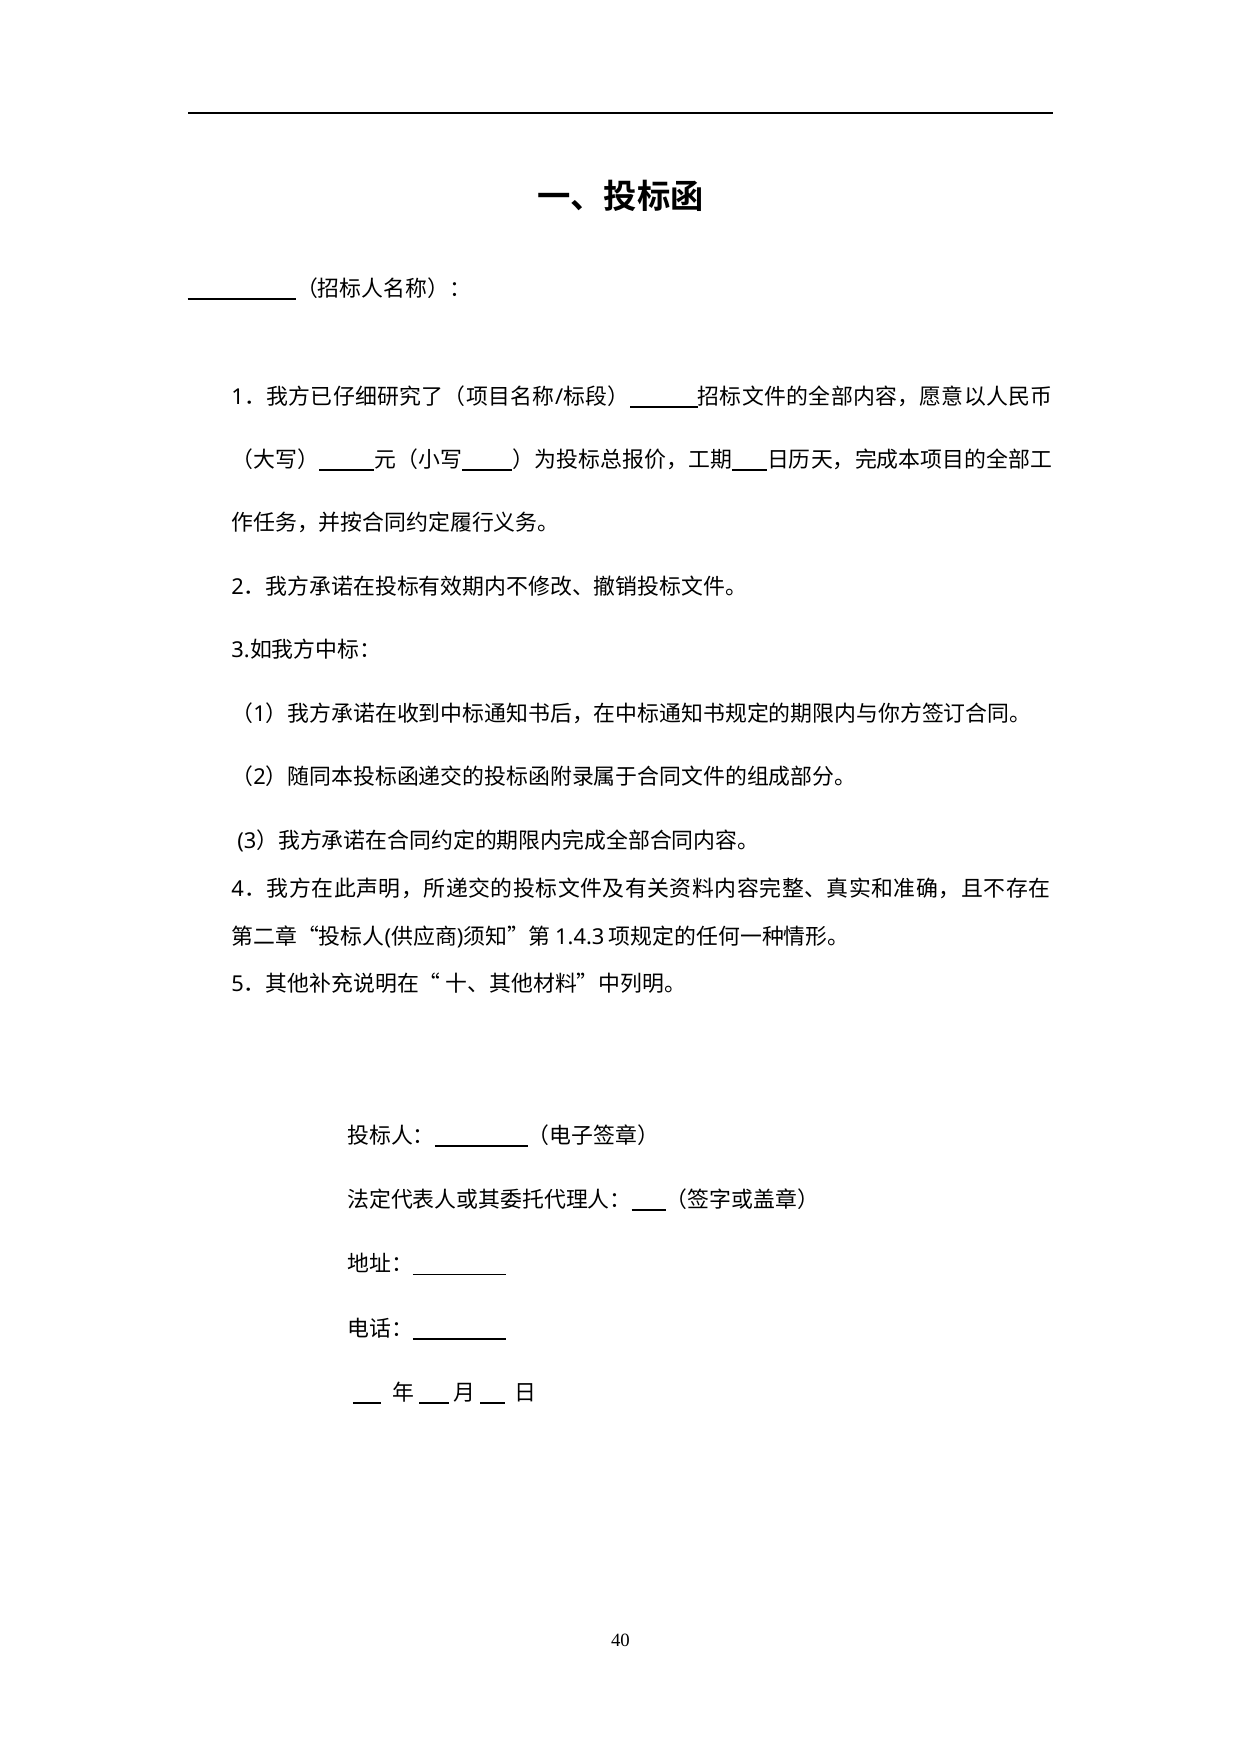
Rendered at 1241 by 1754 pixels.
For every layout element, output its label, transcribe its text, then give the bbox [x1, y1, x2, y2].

list 1．我方已仔细研究了（项目名称/标段） 招标文件的全部内容，愿意以人民币（大写） 元（小写 ）为投标总报价，工期 日历天，完成本项目的全部工作任务，并按合同约定履行义务。 [231, 379, 1053, 537]
list 3.如我方中标： [231, 632, 1053, 664]
text （招标人名称）： [187, 271, 1053, 303]
text 地址： [187, 1246, 1053, 1278]
text 投标人： （电子签章） [187, 1117, 1053, 1150]
list 5．其他补充说明在“ 十、其他材料”中列明。 [231, 966, 1053, 998]
list 2．我方承诺在投标有效期内不修改、撤销投标文件。 [231, 569, 1053, 601]
text 法定代表人或其委托代理人： （签字或盖章） [187, 1182, 1053, 1214]
text 电话： [187, 1310, 1053, 1343]
text 年 月 日 [187, 1374, 1053, 1407]
list （2）随同本投标函递交的投标函附录属于合同文件的组成部分。 [231, 759, 1053, 791]
list （1）我方承诺在收到中标通知书后，在中标通知书规定的期限内与你方签订合同。 [231, 696, 1053, 728]
text (3）我方承诺在合同约定的期限内完成全部合同内容。 [187, 823, 1053, 855]
list 4．我方在此声明，所递交的投标文件及有关资料内容完整、真实和准确，且不存在第二章“投标人(供应商)须知”第1.4.3项规定的任何一种情形。 [231, 871, 1053, 951]
text 一、投标函 [187, 162, 1053, 227]
